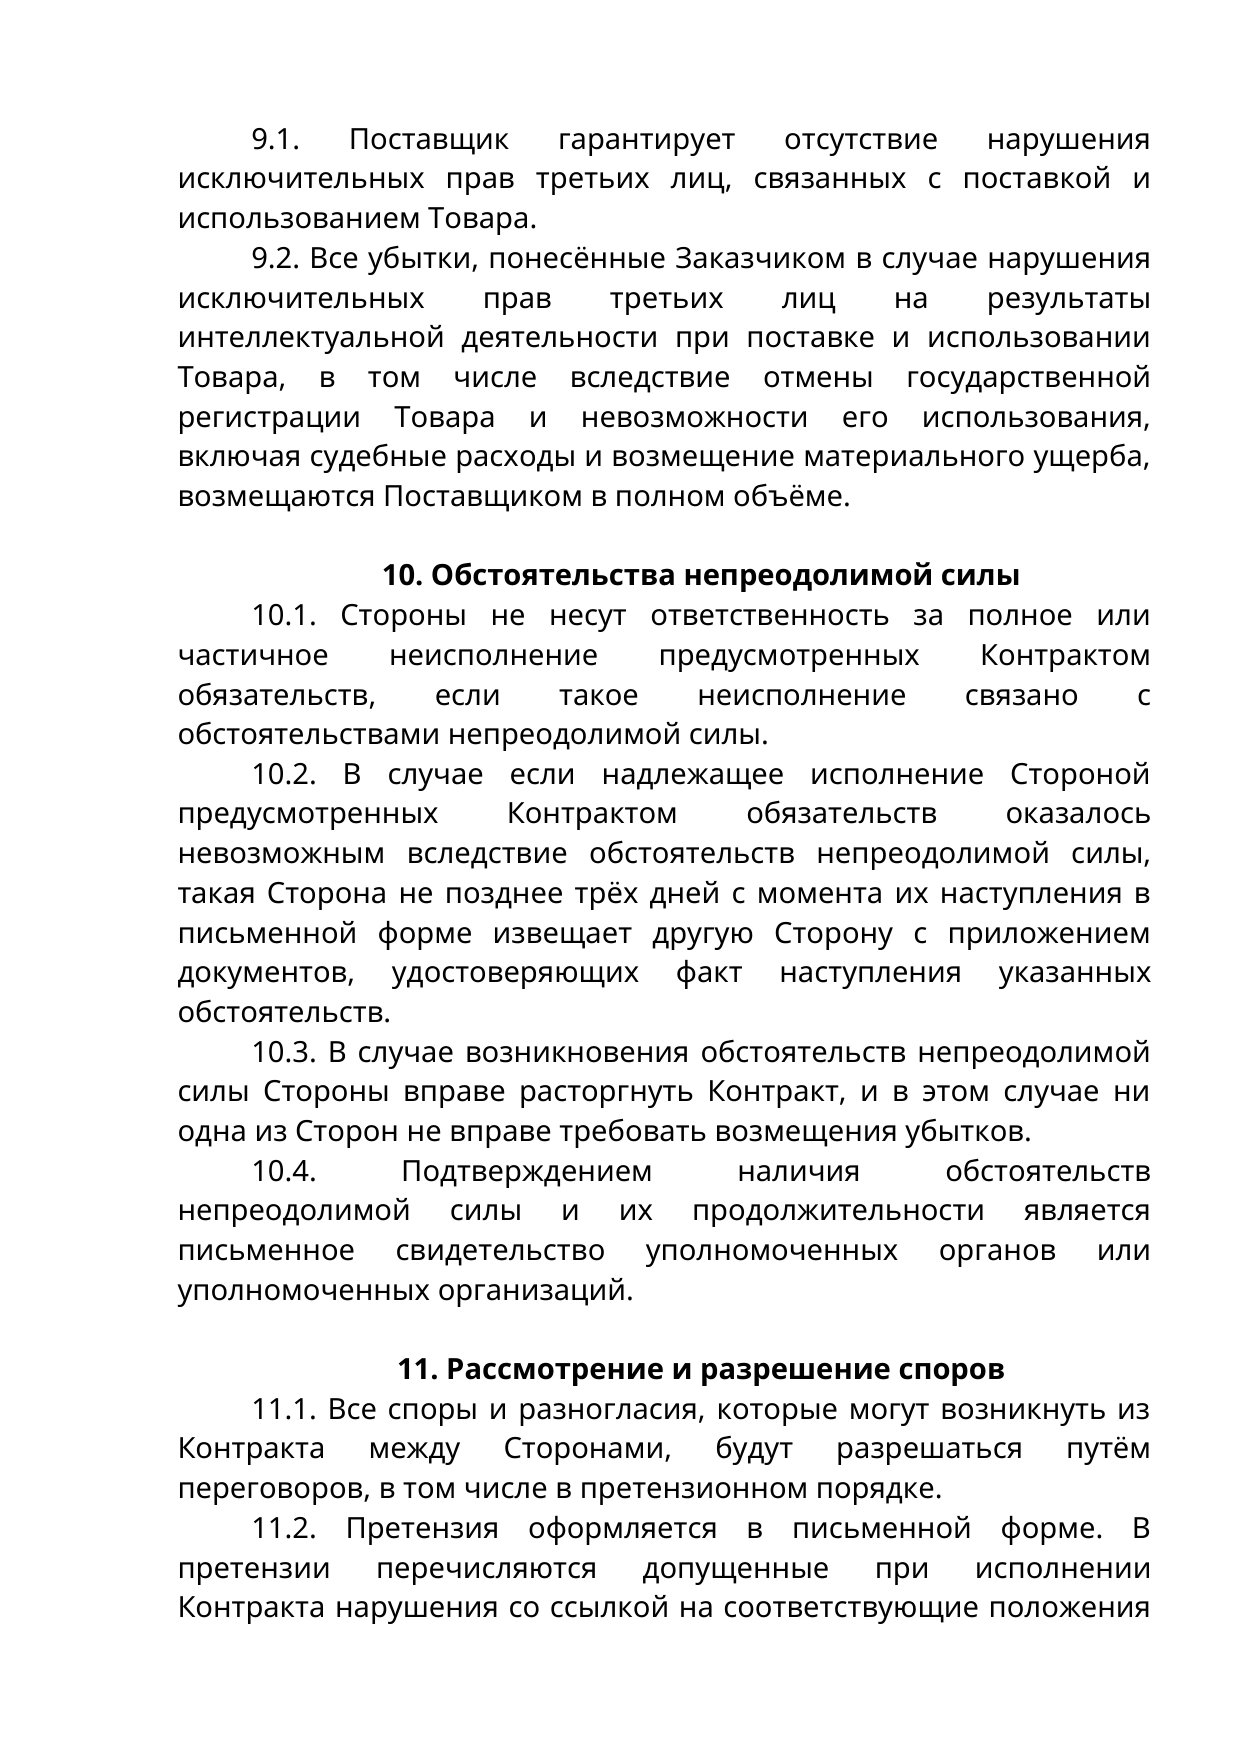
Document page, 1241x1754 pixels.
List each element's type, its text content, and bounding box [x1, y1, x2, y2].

text 9.2. Все убытки, понесённые Заказчиком в случае нарушения исключительных прав третьих лиц на результаты интеллектуальной деятельности при поставке и использовании Товара, в том числе вследствие отмены государственной регистрации Товара и невозможности его использования, включая судебные расходы и возмещение материального ущерба, возмещаются Поставщиком в полном объёме. [177, 237, 1152, 515]
text 10.3. В случае возникновения обстоятельств непреодолимой силы Стороны вправе расторгнуть Контракт, и в этом случае ни одна из Сторон не вправе требовать возмещения убытков. [177, 1031, 1152, 1150]
text 10. Обстоятельства непреодолимой силы [177, 555, 1152, 594]
text 11. Рассмотрение и разрешение споров [177, 1348, 1152, 1388]
text 10.4. Подтверждением наличия обстоятельств непреодолимой силы и их продолжительности является письменное свидетельство уполномоченных органов или уполномоченных организаций. [177, 1150, 1152, 1309]
text 10.1. Стороны не несут ответственность за полное или частичное неисполнение предусмотренных Контрактом обязательств, если такое неисполнение связано с обстоятельствами непреодолимой силы. [177, 594, 1152, 753]
text 10.2. В случае если надлежащее исполнение Стороной предусмотренных Контрактом обязательств оказалось невозможным вследствие обстоятельств непреодолимой силы, такая Сторона не позднее трёх дней с момента их наступления в письменной форме извещает другую Сторону с приложением документов, удостоверяющих факт наступления указанных обстоятельств. [177, 753, 1152, 1031]
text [177, 1507, 1152, 1626]
text 9.1. Поставщик гарантирует отсутствие нарушения исключительных прав третьих лиц, связанных с поставкой и использованием Товара. [177, 118, 1152, 237]
text 11.1. Все споры и разногласия, которые могут возникнуть из Контракта между Сторонами, будут разрешаться путём переговоров, в том числе в претензионном порядке. [177, 1388, 1152, 1507]
